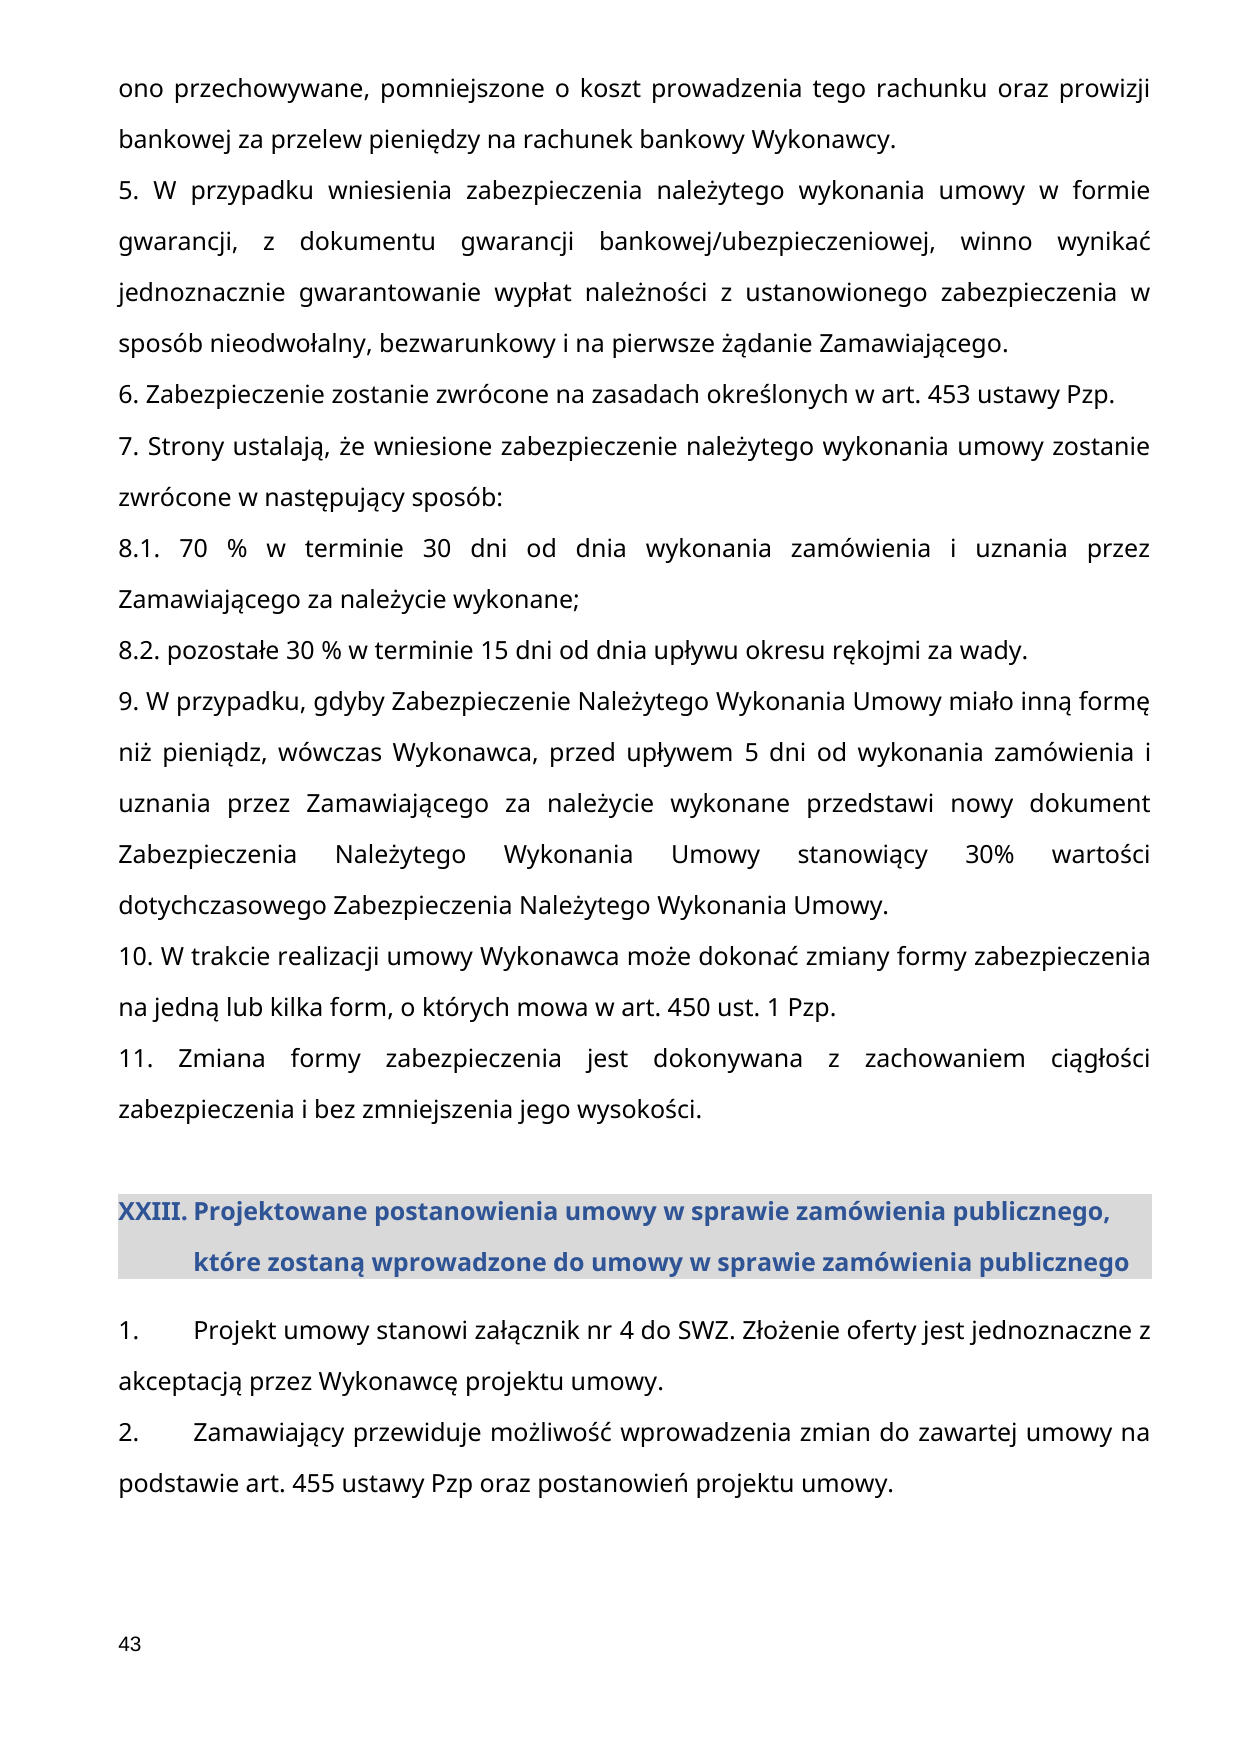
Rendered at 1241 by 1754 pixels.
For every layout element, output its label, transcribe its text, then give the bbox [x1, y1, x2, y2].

text 6. Zabezpieczenie zostanie zwrócone na zasadach określonych w art. 453 ustawy Pzp. [118, 377, 1152, 411]
text 8.1. 70 % w terminie 30 dni od dnia wykonania zamówienia i uznania przez Zamawiającego za należycie wykonane; [118, 530, 1152, 615]
text 11. Zmiana formy zabezpieczenia jest dokonywana z zachowaniem ciągłości zabezpieczenia i bez zmniejszenia jego wysokości. [118, 1041, 1152, 1126]
text 5. W przypadku wniesienia zabezpieczenia należytego wykonania umowy w formie gwarancji, z dokumentu gwarancji bankowej/ubezpieczeniowej, winno wynikać jednoznacznie gwarantowanie wypłat należności z ustanowionego zabezpieczenia w sposób nieodwołalny, bezwarunkowy i na pierwsze żądanie Zamawiającego. [118, 173, 1152, 360]
text 10. W trakcie realizacji umowy Wykonawca może dokonać zmiany formy zabezpieczenia na jedną lub kilka form, o których mowa w art. 450 ust. 1 Pzp. [118, 938, 1152, 1024]
list Projektowane postanowienia umowy w sprawie zamówienia publicznego, które zostaną wprowadzone do umowy w sprawie zamówienia publicznego [118, 1194, 1152, 1279]
text 8.2. pozostałe 30 % w terminie 15 dni od dnia upływu okresu rękojmi za wady. [118, 632, 1152, 666]
text 7. Strony ustalają, że wniesione zabezpieczenie należytego wykonania umowy zostanie zwrócone w następujący sposób: [118, 428, 1152, 513]
text 2. Zamawiający przewiduje możliwość wprowadzenia zmian do zawartej umowy na podstawie art. 455 ustawy Pzp oraz postanowień projektu umowy. [118, 1414, 1152, 1500]
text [118, 71, 1152, 156]
text 1. Projekt umowy stanowi załącznik nr 4 do SWZ. Złożenie oferty jest jednoznaczne z akceptacją przez Wykonawcę projektu umowy. [118, 1312, 1152, 1398]
text 9. W przypadku, gdyby Zabezpieczenie Należytego Wykonania Umowy miało inną formę niż pieniądz, wówczas Wykonawca, przed upływem 5 dni od wykonania zamówienia i uznania przez Zamawiającego za należycie wykonane przedstawi nowy dokument Zabezpieczenia Należytego Wykonania Umowy stanowiący 30% wartości dotychczasowego Zabezpieczenia Należytego Wykonania Umowy. [118, 683, 1152, 922]
